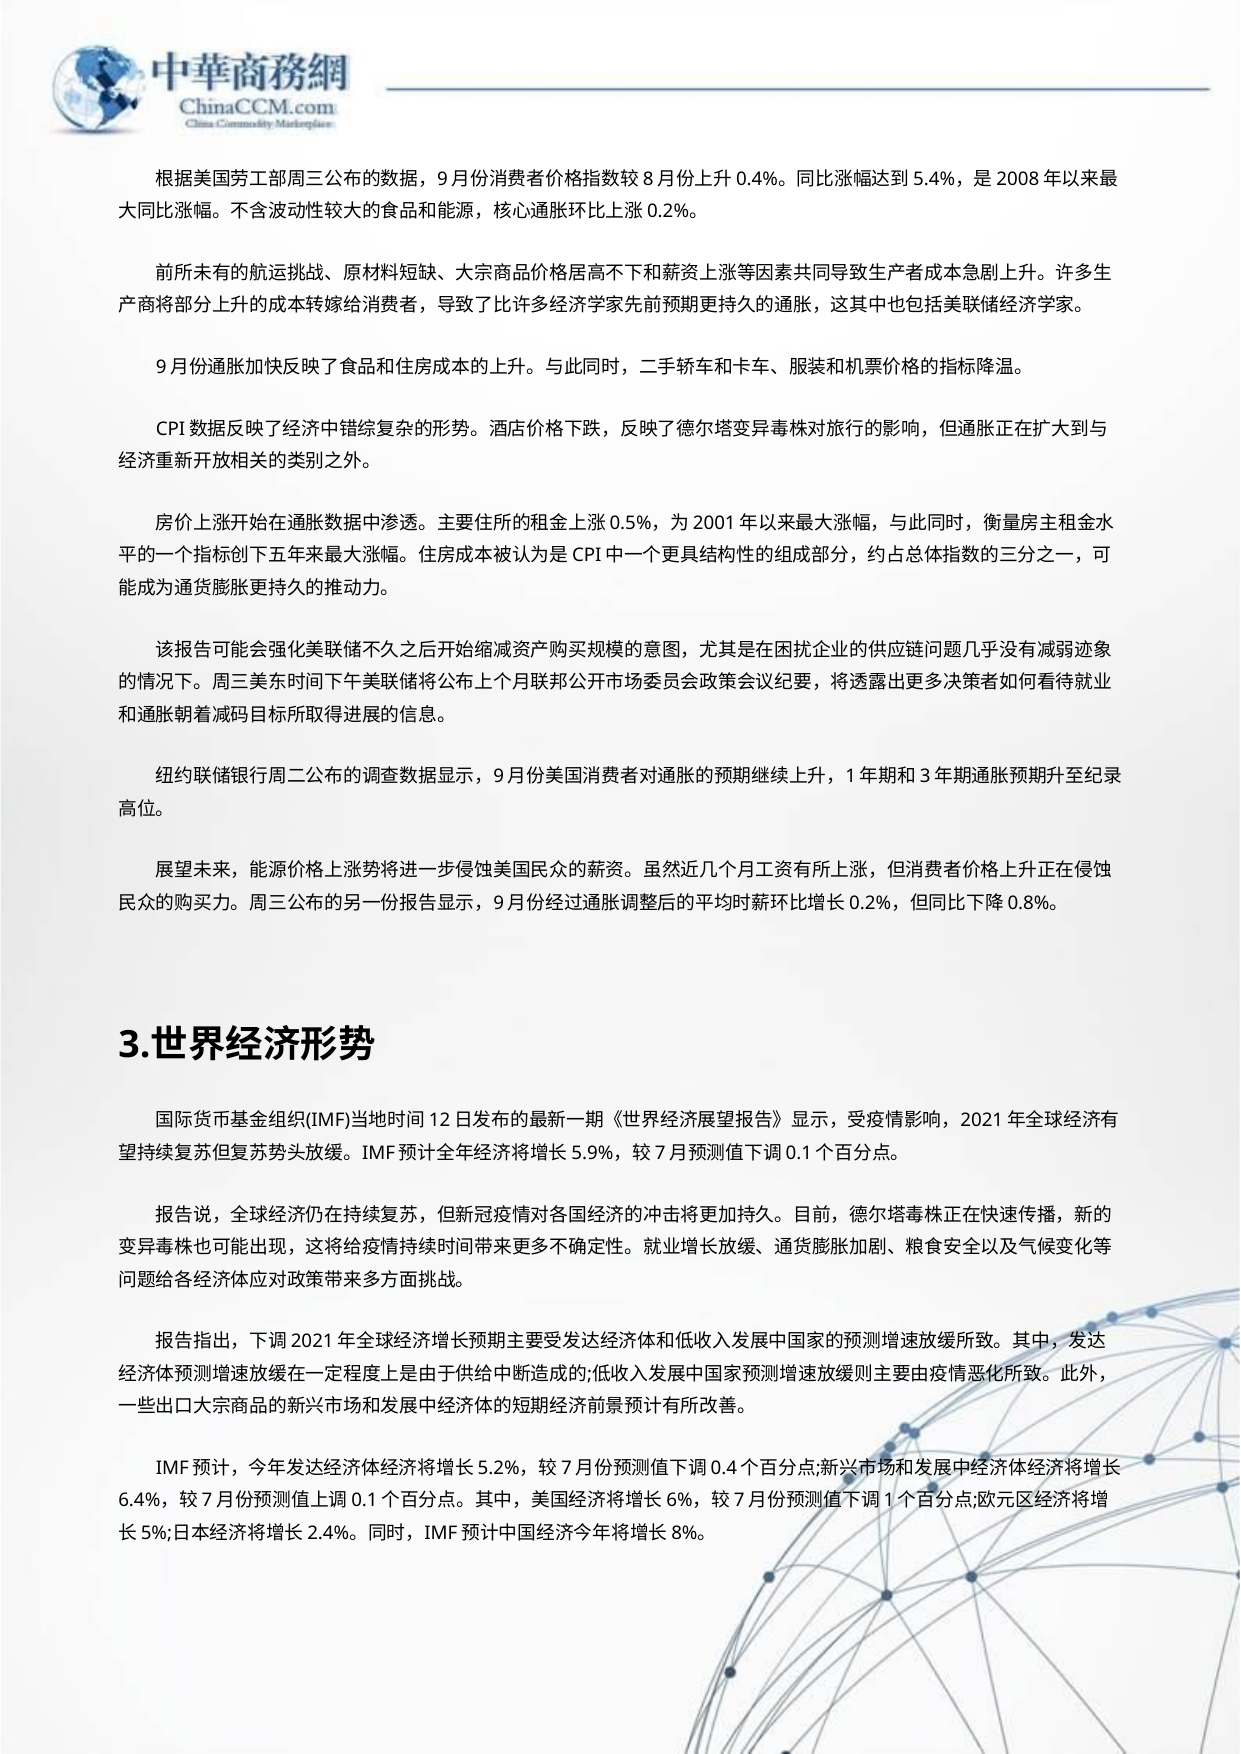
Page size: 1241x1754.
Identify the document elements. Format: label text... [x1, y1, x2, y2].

text 房价上涨开始在通胀数据中渗透。主要住所的租金上涨0.5%，为2001年以来最大涨幅，与此同时，衡量房主租金水平的一个指标创下五年来最大涨幅。住房成本被认为是CPI中一个更具结构性的组成部分，约占总体指数的三分之一，可能成为通货膨胀更持久的推动力。 [118, 505, 1122, 602]
text IMF预计，今年发达经济体经济将增长5.2%，较7月份预测值下调0.4个百分点;新兴市场和发展中经济体经济将增长6.4%，较7月份预测值上调0.1个百分点。其中，美国经济将增长6%，较7月份预测值下调1个百分点;欧元区经济将增长5%;日本经济将增长2.4%。同时，IMF预计中国经济今年将增长8%。 [118, 1450, 1122, 1547]
text 该报告可能会强化美联储不久之后开始缩减资产购买规模的意图，尤其是在困扰企业的供应链问题几乎没有减弱迹象的情况下。周三美东时间下午美联储将公布上个月联邦公开市场委员会政策会议纪要，将透露出更多决策者如何看待就业和通胀朝着减码目标所取得进展的信息。 [118, 632, 1122, 729]
text 展望未来，能源价格上涨势将进一步侵蚀美国民众的薪资。虽然近几个月工资有所上涨，但消费者价格上升正在侵蚀民众的购买力。周三公布的另一份报告显示，9月份经过通胀调整后的平均时薪环比增长0.2%，但同比下降0.8%。 [118, 852, 1122, 917]
text CPI数据反映了经济中错综复杂的形势。酒店价格下跌，反映了德尔塔变异毒株对旅行的影响，但通胀正在扩大到与经济重新开放相关的类别之外。 [118, 411, 1122, 476]
text 根据美国劳工部周三公布的数据，9月份消费者价格指数较8月份上升0.4%。同比涨幅达到5.4%，是2008年以来最大同比涨幅。不含波动性较大的食品和能源，核心通胀环比上涨0.2%。 [118, 161, 1122, 226]
text 国际货币基金组织(IMF)当地时间12日发布的最新一期《世界经济展望报告》显示，受疫情影响，2021年全球经济有望持续复苏但复苏势头放缓。IMF预计全年经济将增长5.9%，较7月预测值下调0.1个百分点。 [118, 1102, 1122, 1167]
text 报告指出，下调2021年全球经济增长预期主要受发达经济体和低收入发展中国家的预测增速放缓所致。其中，发达经济体预测增速放缓在一定程度上是由于供给中断造成的;低收入发展中国家预测增速放缓则主要由疫情恶化所致。此外，一些出口大宗商品的新兴市场和发展中经济体的短期经济前景预计有所改善。 [118, 1323, 1122, 1421]
picture [0, 0, 1240, 1754]
text 报告说，全球经济仍在持续复苏，但新冠疫情对各国经济的冲击将更加持久。目前，德尔塔毒株正在快速传播，新的变异毒株也可能出现，这将给疫情持续时间带来更多不确定性。就业增长放缓、通货膨胀加剧、粮食安全以及气候变化等问题给各经济体应对政策带来多方面挑战。 [118, 1197, 1122, 1294]
text 9月份通胀加快反映了食品和住房成本的上升。与此同时，二手轿车和卡车、服装和机票价格的指标降温。 [118, 349, 1122, 382]
subtitle 3.世界经济形势 [118, 1008, 1122, 1073]
text 前所未有的航运挑战、原材料短缺、大宗商品价格居高不下和薪资上涨等因素共同导致生产者成本急剧上升。许多生产商将部分上升的成本转嫁给消费者，导致了比许多经济学家先前预期更持久的通胀，这其中也包括美联储经济学家。 [118, 255, 1122, 320]
text 纽约联储银行周二公布的调查数据显示，9月份美国消费者对通胀的预期继续上升，1年期和3年期通胀预期升至纪录高位。 [118, 758, 1122, 823]
